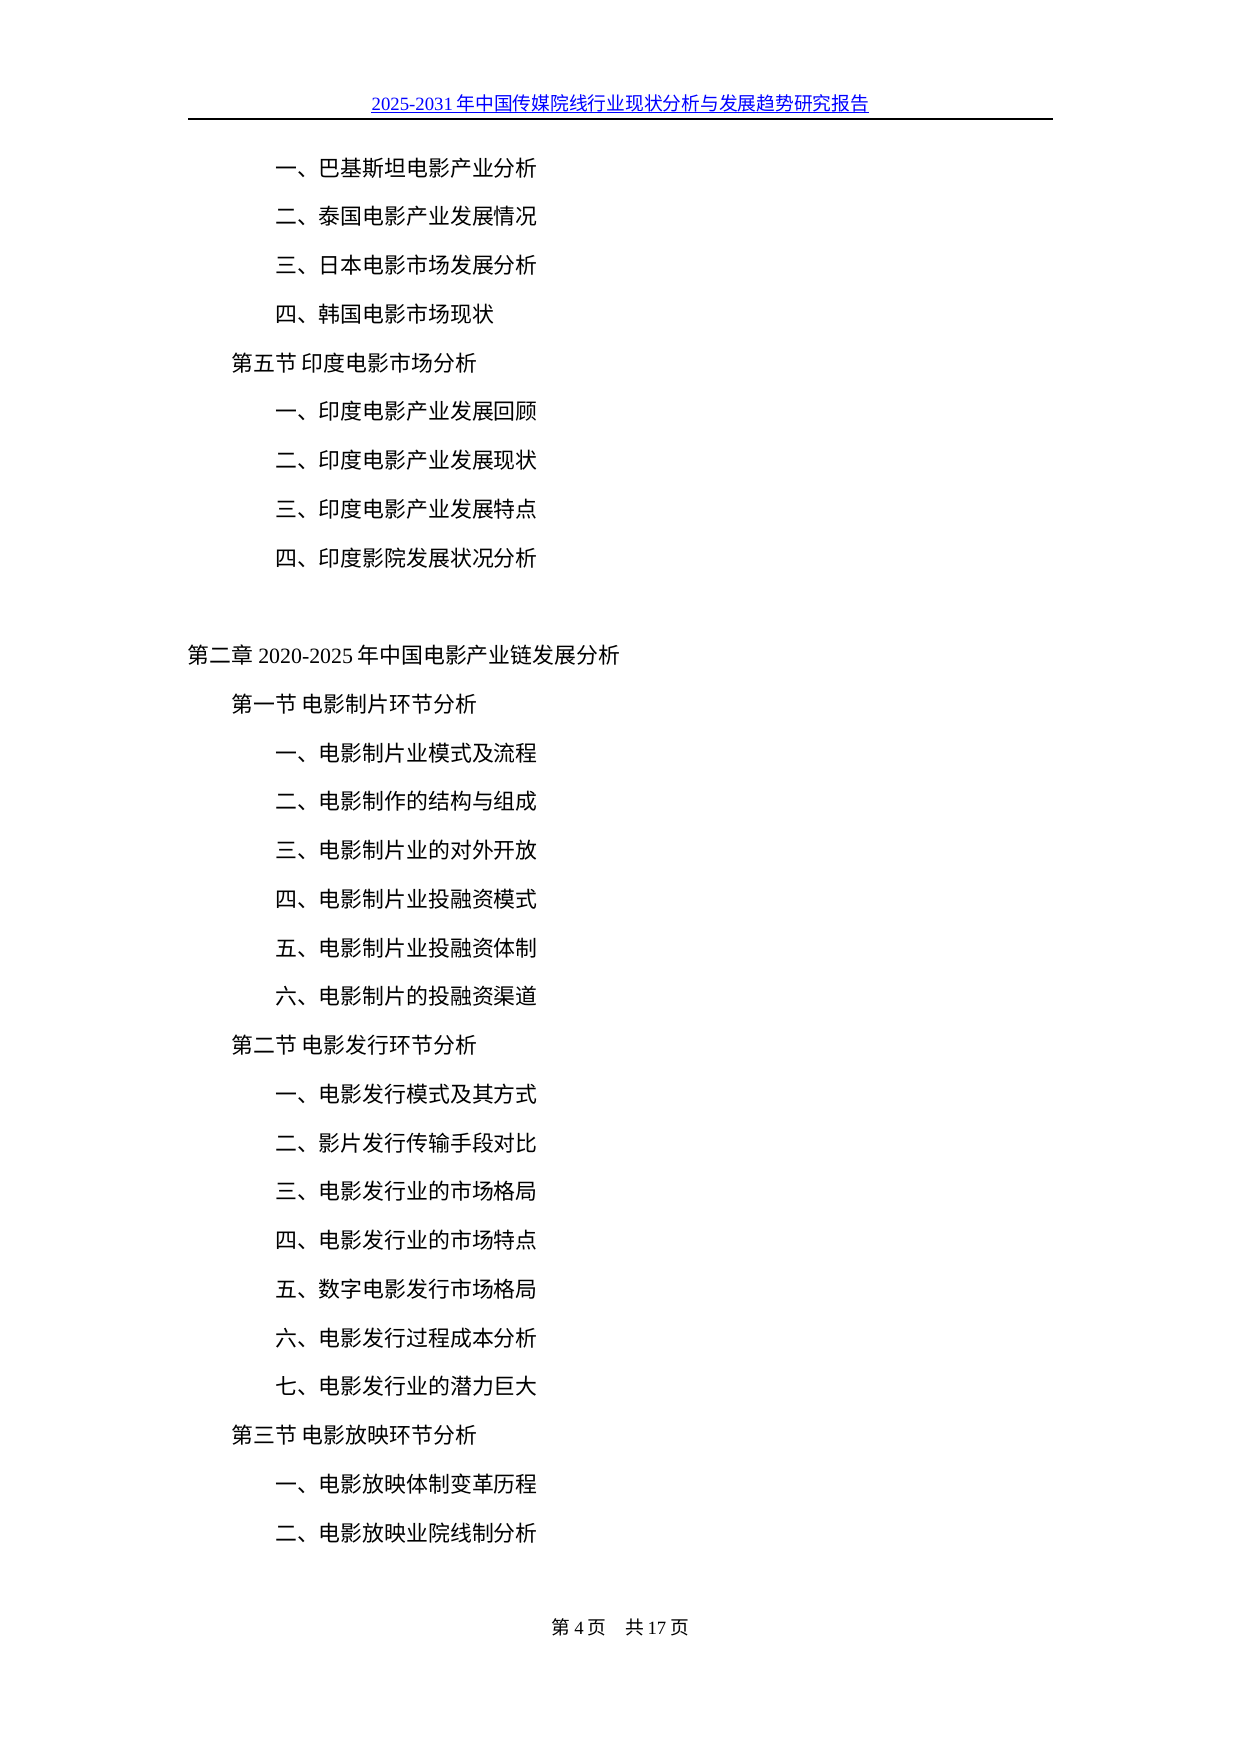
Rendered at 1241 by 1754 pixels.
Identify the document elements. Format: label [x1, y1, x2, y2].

text [187, 150, 1053, 1548]
